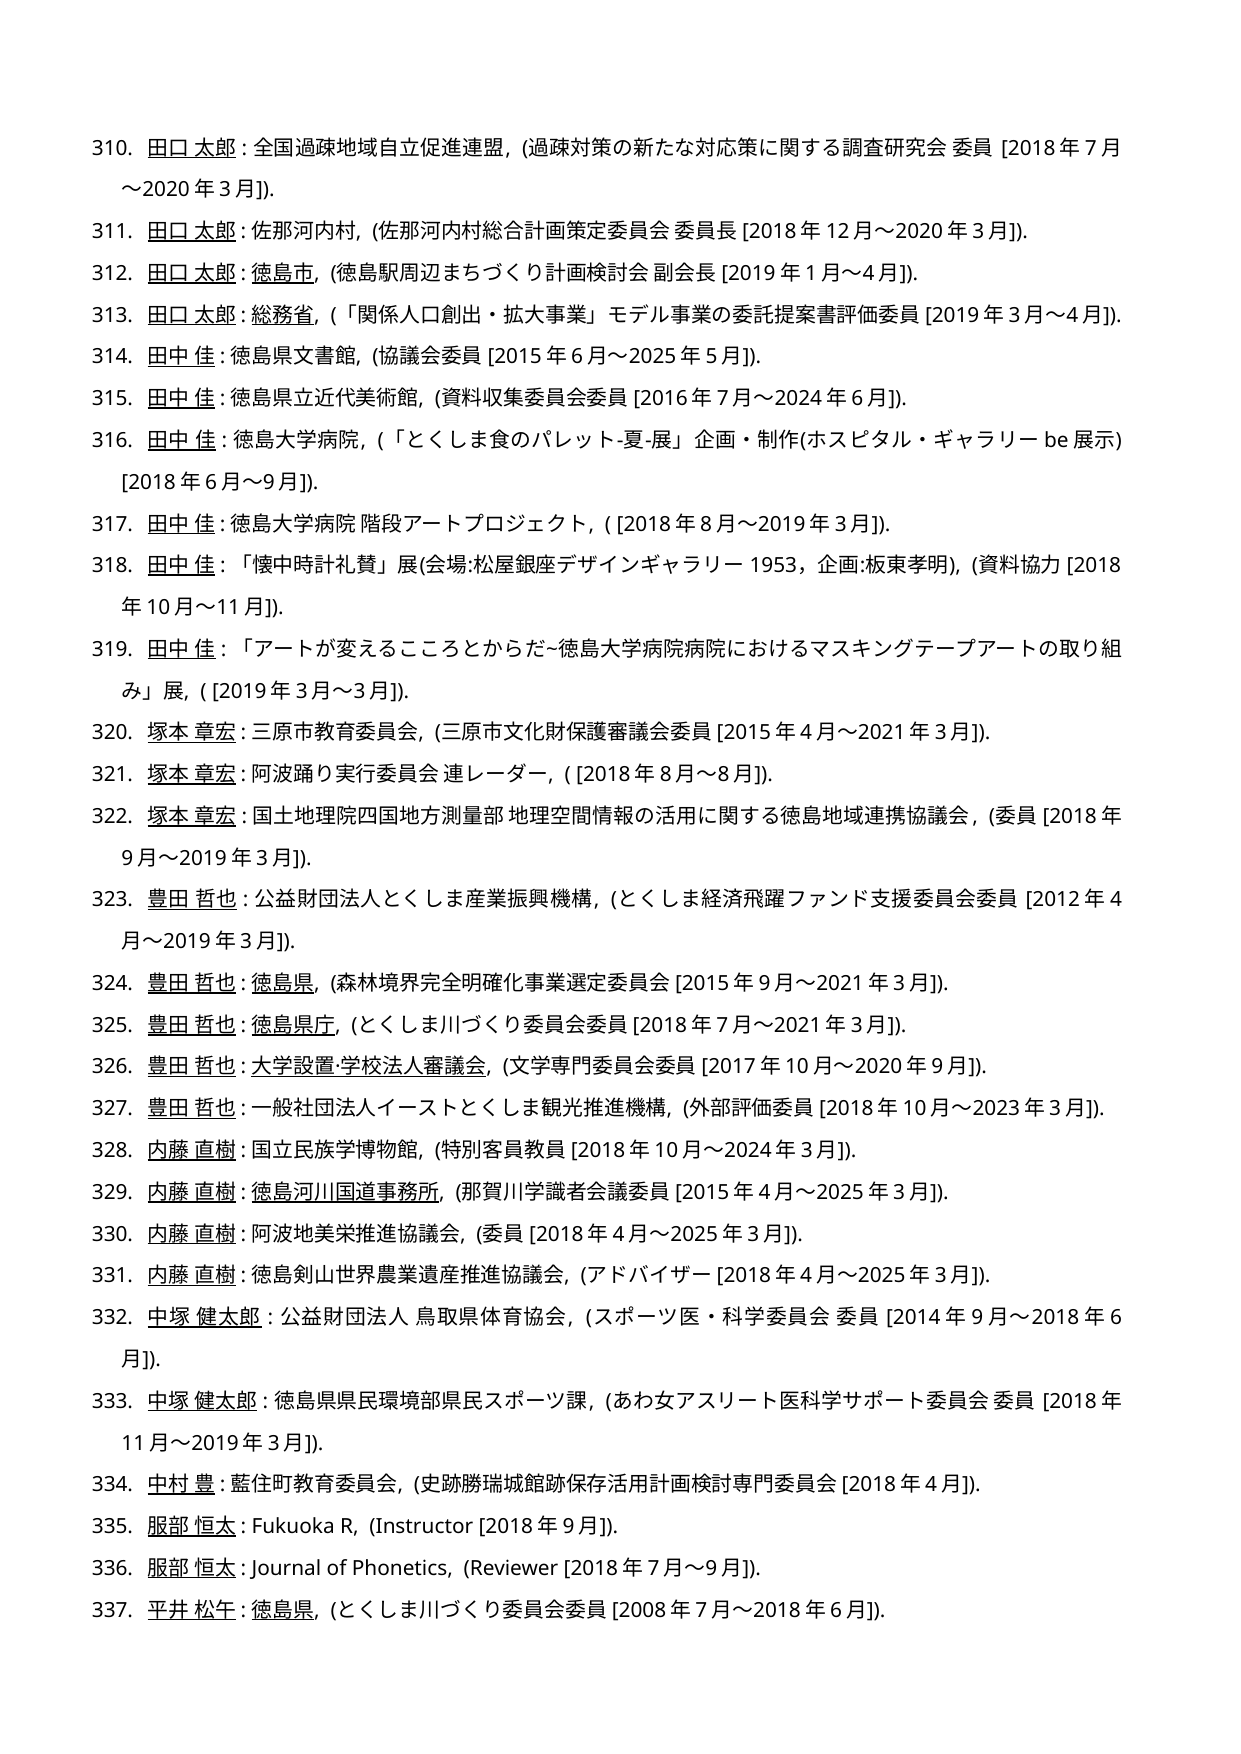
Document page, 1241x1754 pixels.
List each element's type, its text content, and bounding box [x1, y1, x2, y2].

list 豊田 哲也 : 公益財団法人とくしま産業振興機構, (とくしま経済飛躍ファンド支援委員会委員 [2012年4月〜2019年3月]). [92, 877, 1122, 961]
list 内藤 直樹 : 徳島剣山世界農業遺産推進協議会, (アドバイザー [2018年4月〜2025年3月]). [92, 1253, 1122, 1295]
list 塚本 章宏 : 三原市教育委員会, (三原市文化財保護審議会委員 [2015年4月〜2021年3月]). [92, 710, 1122, 752]
list 塚本 章宏 : 国土地理院四国地方測量部 地理空間情報の活用に関する徳島地域連携協議会, (委員 [2018年9月〜2019年3月]). [92, 793, 1122, 877]
list 中塚 健太郎 : 徳島県県民環境部県民スポーツ課, (あわ女アスリート医科学サポート委員会 委員 [2018年11月〜2019年3月]). [92, 1378, 1122, 1462]
list 中塚 健太郎 : 公益財団法人 鳥取県体育協会, (スポーツ医・科学委員会 委員 [2014年9月〜2018年6月]). [92, 1295, 1122, 1378]
list 豊田 哲也 : 徳島県庁, (とくしま川づくり委員会委員 [2018年7月〜2021年3月]). [92, 1002, 1122, 1044]
list 田口 太郎 : 総務省, (「関係人口創出・拡大事業」モデル事業の委託提案書評価委員 [2019年3月〜4月]). [92, 292, 1122, 334]
list 中村 豊 : 藍住町教育委員会, (史跡勝瑞城館跡保存活用計画検討専門委員会 [2018年4月]). [92, 1462, 1122, 1503]
list 豊田 哲也 : 大学設置·学校法人審議会, (文学専門委員会委員 [2017年10月〜2020年9月]). [92, 1044, 1122, 1086]
list 内藤 直樹 : 阿波地美栄推進協議会, (委員 [2018年4月〜2025年3月]). [92, 1211, 1122, 1253]
list 田中 佳 : 「懐中時計礼賛」展(会場:松屋銀座デザインギャラリー1953，企画:板東孝明), (資料協力 [2018年10月〜11月]). [92, 543, 1122, 626]
list 内藤 直樹 : 徳島河川国道事務所, (那賀川学識者会議委員 [2015年4月〜2025年3月]). [92, 1169, 1122, 1211]
list 田中 佳 : 「アートが変えるこころとからだ~徳島大学病院病院におけるマスキングテープアートの取り組み」展, ( [2019年3月〜3月]). [92, 626, 1122, 710]
list 豊田 哲也 : 一般社団法人イーストとくしま観光推進機構, (外部評価委員 [2018年10月〜2023年3月]). [92, 1086, 1122, 1128]
list 田中 佳 : 徳島県文書館, (協議会委員 [2015年6月〜2025年5月]). [92, 334, 1122, 376]
list 平井 松午 : 徳島県, (とくしま川づくり委員会委員 [2008年7月〜2018年6月]). [92, 1587, 1122, 1629]
list 田中 佳 : 徳島県立近代美術館, (資料収集委員会委員 [2016年7月〜2024年6月]). [92, 376, 1122, 417]
list 田中 佳 : 徳島大学病院, (「とくしま食のパレット-夏-展」企画・制作(ホスピタル・ギャラリーbe展示) [2018年6月〜9月]). [92, 417, 1122, 501]
list 塚本 章宏 : 阿波踊り実行委員会 連レーダー, ( [2018年8月〜8月]). [92, 752, 1122, 793]
list 田口 太郎 : 全国過疎地域自立促進連盟, (過疎対策の新たな対応策に関する調査研究会 委員 [2018年7月〜2020年3月]). [92, 125, 1122, 209]
list 服部 恒太 : Journal of Phonetics, (Reviewer [2018年7月〜9月]). [92, 1545, 1122, 1587]
list 豊田 哲也 : 徳島県, (森林境界完全明確化事業選定委員会 [2015年9月〜2021年3月]). [92, 961, 1122, 1002]
list 田口 太郎 : 佐那河内村, (佐那河内村総合計画策定委員会 委員長 [2018年12月〜2020年3月]). [92, 209, 1122, 250]
list 田口 太郎 : 徳島市, (徳島駅周辺まちづくり計画検討会 副会長 [2019年1月〜4月]). [92, 250, 1122, 292]
list 服部 恒太 : Fukuoka R, (Instructor [2018年9月]). [92, 1503, 1122, 1545]
list 田中 佳 : 徳島大学病院 階段アートプロジェクト, ( [2018年8月〜2019年3月]). [92, 501, 1122, 543]
list 内藤 直樹 : 国立民族学博物館, (特別客員教員 [2018年10月〜2024年3月]). [92, 1128, 1122, 1169]
